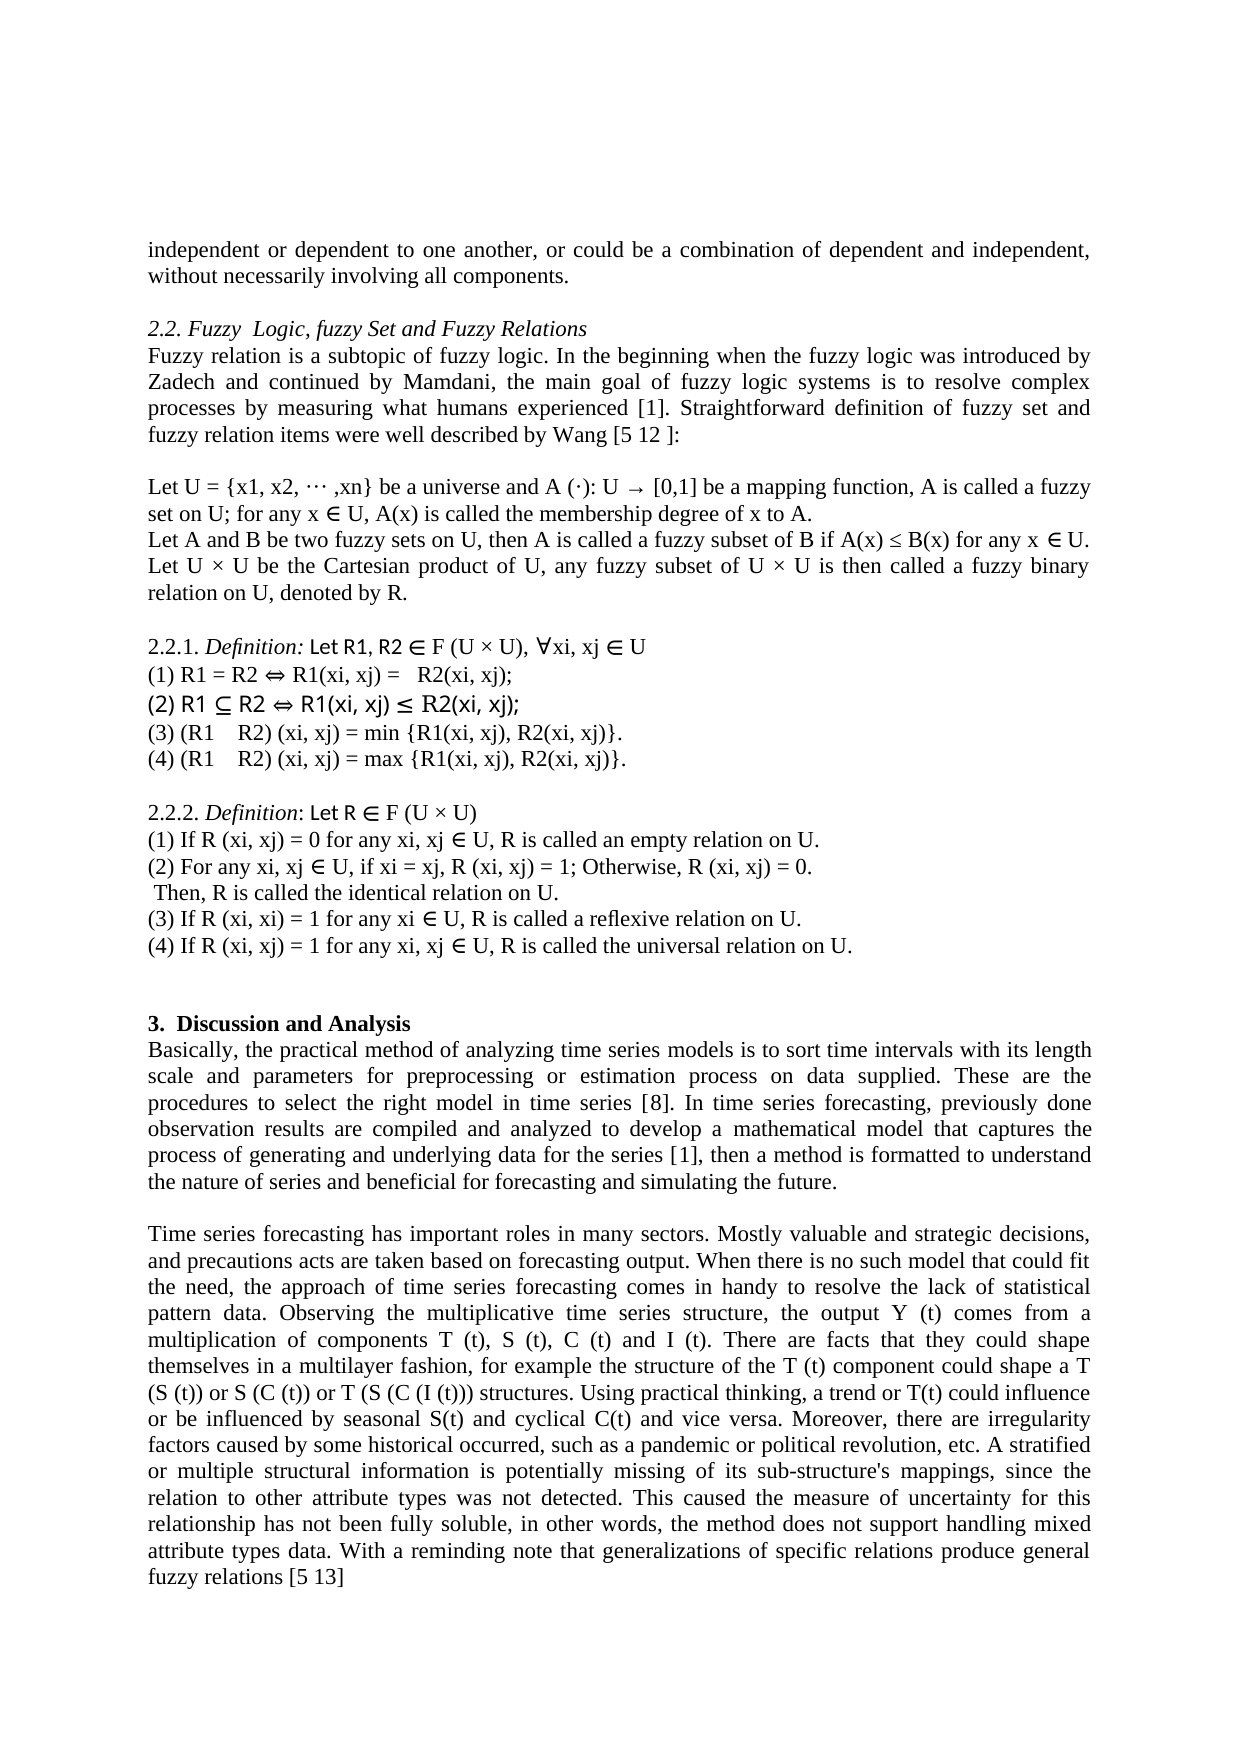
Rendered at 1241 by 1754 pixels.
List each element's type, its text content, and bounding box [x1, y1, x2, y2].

text (1) If R (xi, xj) = 0 for any xi, xj ∈ U, R is called an empty relation on U. [148, 826, 1092, 853]
text 2.2.2. Definition: Let R ∈ F (U × U) [148, 798, 1092, 826]
text Let U = {x1, x2, ··· ,xn} be a universe and A (·): U → [0,1] be a mapping function, A is called a fuzzy set on U; for any x ∈ U, A(x) is called the membership degree of x to A. [148, 473, 1092, 526]
text Discussion and Analysis [148, 1009, 1092, 1036]
text (3) (R1 R2) (xi, xj) = min {R1(xi, xj), R2(xi, xj)}. [148, 719, 1092, 745]
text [148, 236, 1092, 289]
text (2) R1 ⊆ R2 ⇔ R1(xi, xj) ≤ R2(xi, xj); [148, 688, 1092, 719]
text (1) R1 = R2 ⇔ R1(xi, xj) = R2(xi, xj); [148, 660, 1092, 688]
text Basically, the practical method of analyzing time series models is to sort time intervals with its length scale and parameters for preprocessing or estimation process on data supplied. These are the procedures to select the right model in time series [8]. In time series forecasting, previously done observation results are compiled and analyzed to develop a mathematical model that captures the process of generating and underlying data for the series [1], then a method is formatted to understand the nature of series and beneficial for forecasting and simulating the future. [148, 1036, 1092, 1194]
text Then, R is called the identical relation on U. [148, 879, 1092, 906]
text (3) If R (xi, xi) = 1 for any xi ∈ U, R is called a reﬂexive relation on U. [148, 906, 1092, 932]
text 2.2. Fuzzy Logic, fuzzy Set and Fuzzy Relations [148, 315, 1092, 342]
text Time series forecasting has important roles in many sectors. Mostly valuable and strategic decisions, and precautions acts are taken based on forecasting output. When there is no such model that could fit the need, the approach of time series forecasting comes in handy to resolve the lack of statistical pattern data. Observing the multiplicative time series structure, the output Y (t) comes from a multiplication of components T (t), S (t), C (t) and I (t). There are facts that they could shape themselves in a multilayer fashion, for example the structure of the T (t) component could shape a T (S (t)) or S (C (t)) or T (S (C (I (t))) structures. Using practical thinking, a trend or T(t) could influence or be influenced by seasonal S(t) and cyclical C(t) and vice versa. Moreover, there are irregularity factors caused by some historical occurred, such as a pandemic or political revolution, etc. A stratified or multiple structural information is potentially missing of its sub-structure's mappings, since the relation to other attribute types was not detected. This caused the measure of uncertainty for this relationship has not been fully soluble, in other words, the method does not support handling mixed attribute types data. With a reminding note that generalizations of specific relations produce general fuzzy relations [5 13] [148, 1220, 1092, 1589]
text Let A and B be two fuzzy sets on U, then A is called a fuzzy subset of B if A(x) ≤ B(x) for any x ∈ U. Let U × U be the Cartesian product of U, any fuzzy subset of U × U is then called a fuzzy binary relation on U, denoted by R. [148, 526, 1092, 605]
text Fuzzy relation is a subtopic of fuzzy logic. In the beginning when the fuzzy logic was introduced by Zadech and continued by Mamdani, the main goal of fuzzy logic systems is to resolve complex processes by measuring what humans experienced [1]. Straightforward definition of fuzzy set and fuzzy relation items were well described by Wang [5 12 ]: [148, 342, 1092, 447]
text (2) For any xi, xj ∈ U, if xi = xj, R (xi, xj) = 1; Otherwise, R (xi, xj) = 0. [148, 853, 1092, 879]
text (4) (R1 R2) (xi, xj) = max {R1(xi, xj), R2(xi, xj)}. [148, 745, 1092, 772]
text 2.2.1. Deﬁnition: Let R1, R2 ∈ F (U × U), ∀xi, xj ∈ U [148, 632, 1092, 660]
text (4) If R (xi, xj) = 1 for any xi, xj ∈ U, R is called the universal relation on U. [148, 932, 1092, 958]
